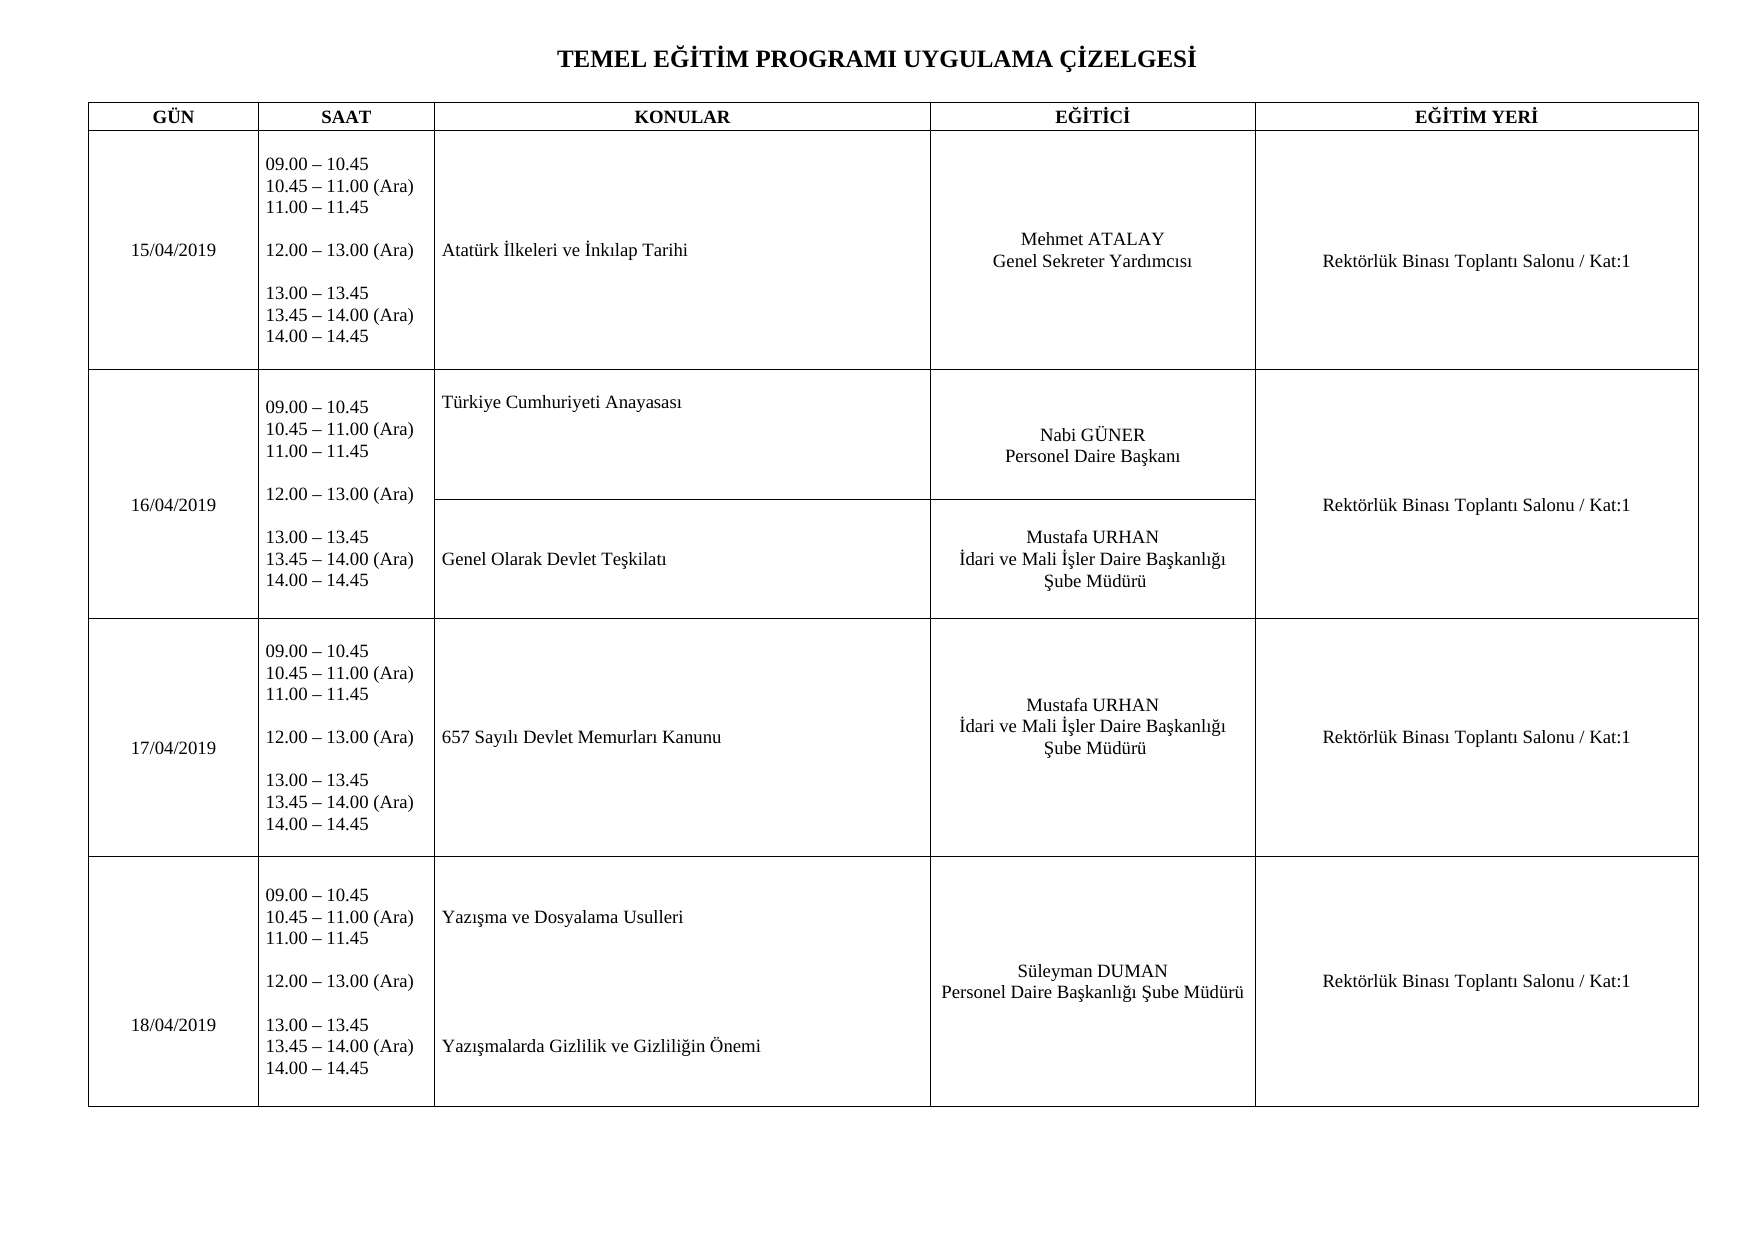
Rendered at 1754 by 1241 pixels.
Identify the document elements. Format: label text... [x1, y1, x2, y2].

table_cell Mustafa URHAN İdari ve Mali İşler Daire Başkanlığı Şube Müdürü [931, 619, 1255, 856]
subtitle TEMEL EĞİTİM PROGRAMI UYGULAMA ÇİZELGESİ [89, 44, 1665, 73]
table_cell 657 Sayılı Devlet Memurları Kanunu [435, 619, 930, 856]
table_cell 17/04/2019 [89, 619, 258, 856]
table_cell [1256, 857, 1698, 1106]
table_cell Mustafa URHAN İdari ve Mali İşler Daire Başkanlığı Şube Müdürü [931, 500, 1255, 617]
table_header EĞİTİCİ [931, 103, 1255, 130]
table_cell 09.00 – 10.45 10.45 – 11.00 (Ara) 11.00 – 11.45 12.00 – 13.00 (Ara) 13.00 – 13.45 13.45 – 14.00 (Ara) 14.00 – 14.45 [259, 619, 434, 856]
table_cell 15/04/2019 [89, 131, 258, 368]
table_cell 09.00 – 10.45 10.45 – 11.00 (Ara) 11.00 – 11.45 12.00 – 13.00 (Ara) 13.00 – 13.45 13.45 – 14.00 (Ara) 14.00 – 14.45 [259, 370, 434, 617]
table_cell Nabi GÜNER Personel Daire Başkanı [931, 370, 1255, 499]
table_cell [259, 857, 434, 1106]
table_cell Rektörlük Binası Toplantı Salonu / Kat:1 [1256, 619, 1698, 856]
table_cell Atatürk İlkeleri ve İnkılap Tarihi [435, 131, 930, 368]
table_cell 16/04/2019 [89, 370, 258, 617]
table_header EĞİTİM YERİ [1256, 103, 1698, 130]
table_cell Genel Olarak Devlet Teşkilatı [435, 500, 930, 617]
table_cell Rektörlük Binası Toplantı Salonu / Kat:1 [1256, 131, 1698, 368]
table_header GÜN [89, 103, 258, 130]
table_cell Mehmet ATALAY Genel Sekreter Yardımcısı [931, 131, 1255, 368]
table_cell Yazışma ve Dosyalama Usulleri Yazışmalarda Gizlilik ve Gizliliğin Önemi [435, 857, 930, 1106]
table_cell 18/04/2019 [89, 857, 258, 1106]
table_header SAAT [259, 103, 434, 130]
table_cell Rektörlük Binası Toplantı Salonu / Kat:1 [1256, 370, 1698, 617]
table_header KONULAR [435, 103, 930, 130]
table_cell Türkiye Cumhuriyeti Anayasası [435, 370, 930, 499]
table_cell 09.00 – 10.45 10.45 – 11.00 (Ara) 11.00 – 11.45 12.00 – 13.00 (Ara) 13.00 – 13.45 13.45 – 14.00 (Ara) 14.00 – 14.45 [259, 131, 434, 368]
table_cell Süleyman DUMAN Personel Daire Başkanlığı Şube Müdürü [931, 857, 1255, 1106]
